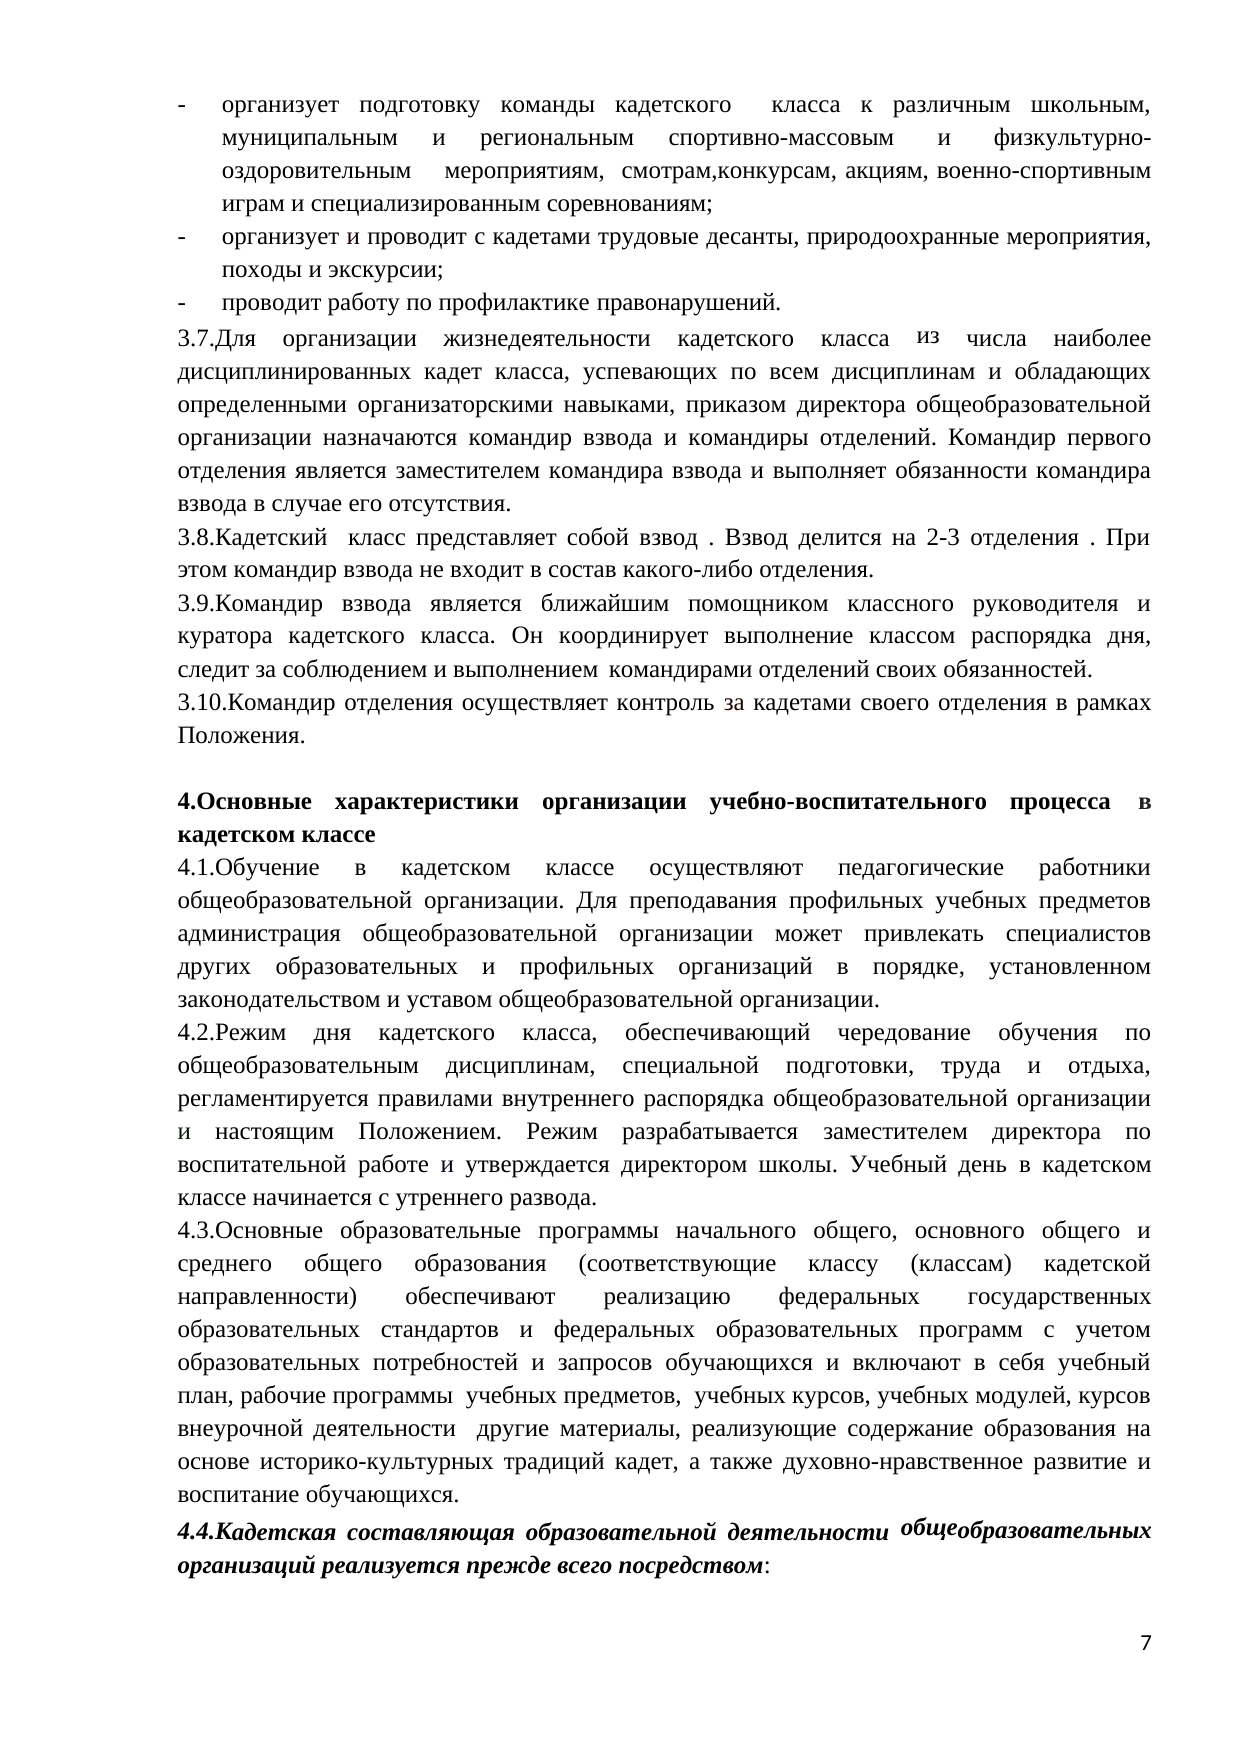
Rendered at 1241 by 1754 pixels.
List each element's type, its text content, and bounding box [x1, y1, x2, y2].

text 4.3.Основные образовательные программы начального общего, основного общего и среднего общего образования (соответствующие классу (классам) кадетской направленности) обеспечивают реализацию федеральных государственных образовательных стандартов и федеральных образовательных программ с учетом образовательных потребностей и запросов обучающихся и включают в себя учебный план, рабочие программы учебных предметов, учебных курсов, учебных модулей, курсов внеурочной деятельности другие материалы, реализующие содержание образования на основе историко-культурных традиций кадет, а также духовно-нравственное развитие и воспитание обучающихся. [177, 1215, 1152, 1508]
text 4.2.Режим дня кадетского класса, обеспечивающий чередование обучения по общеобразовательным дисциплинам, специальной подготовки, труда и отдыха, регламентируется правилами внутреннего распорядка общеобразовательной организации и настоящим Положением. Режим разрабатывается заместителем директора по воспитательной работе и утверждается директором школы. Учебный день в кадетском классе начинается с утреннего развода. [177, 1017, 1152, 1211]
list организует и проводит с кадетами трудовые десанты, природоохранные мероприятия, походы и экскурсии; [177, 221, 1152, 282]
text 3.8.Кадетский класс представляет собой взвод . Взвод делится на 2-3 отделения . При этом командир взвода не входит в состав какого-либо отделения. [177, 522, 1152, 583]
text 4.4.Кадетская составляющая образовательной деятельности общеобразовательных организаций реализуется прежде всего посредством: [177, 1512, 1152, 1579]
list проводит работу по профилактике правонарушений. [177, 287, 1152, 316]
text 4.1.Обучение в кадетском классе осуществляют педагогические работники общеобразовательной организации. Для преподавания профильных учебных предметов администрация общеобразовательной организации может привлекать специалистов других образовательных и профильных организаций в порядке, установленном законодательством и уставом общеобразовательной организации. [177, 852, 1152, 1013]
text 4.Основные характеристики организации учебно-воспитательного процесса в кадетском классе [177, 786, 1152, 847]
text 3.9.Командир взвода является ближайшим помощником классного руководителя и куратора кадетского класса. Он координирует выполнение классом распорядка дня, следит за соблюдением и выполнением командирами отделений своих обязанностей. [177, 588, 1152, 682]
text 3.7.Для организации жизнедеятельности кадетского класса из числа наиболее дисциплинированных кадет класса, успевающих по всем дисциплинам и обладающих определенными организаторскими навыками, приказом директора общеобразовательной организации назначаются командир взвода и командиры отделений. Командир первого отделения является заместителем командира взвода и выполняет обязанности командира взвода в случае его отсутствия. [177, 320, 1152, 517]
list организует подготовку команды кадетского класса к различным школьным, муниципальным и региональным спортивно-массовым и физкультурно-оздоровительным мероприятиям, смотрам,конкурсам, акциям, военно-спортивным играм и специализированным соревнованиям; [177, 89, 1152, 216]
text 3.10.Командир отделения осуществляет контроль за кадетами своего отделения в рамках Положения. [177, 687, 1152, 748]
